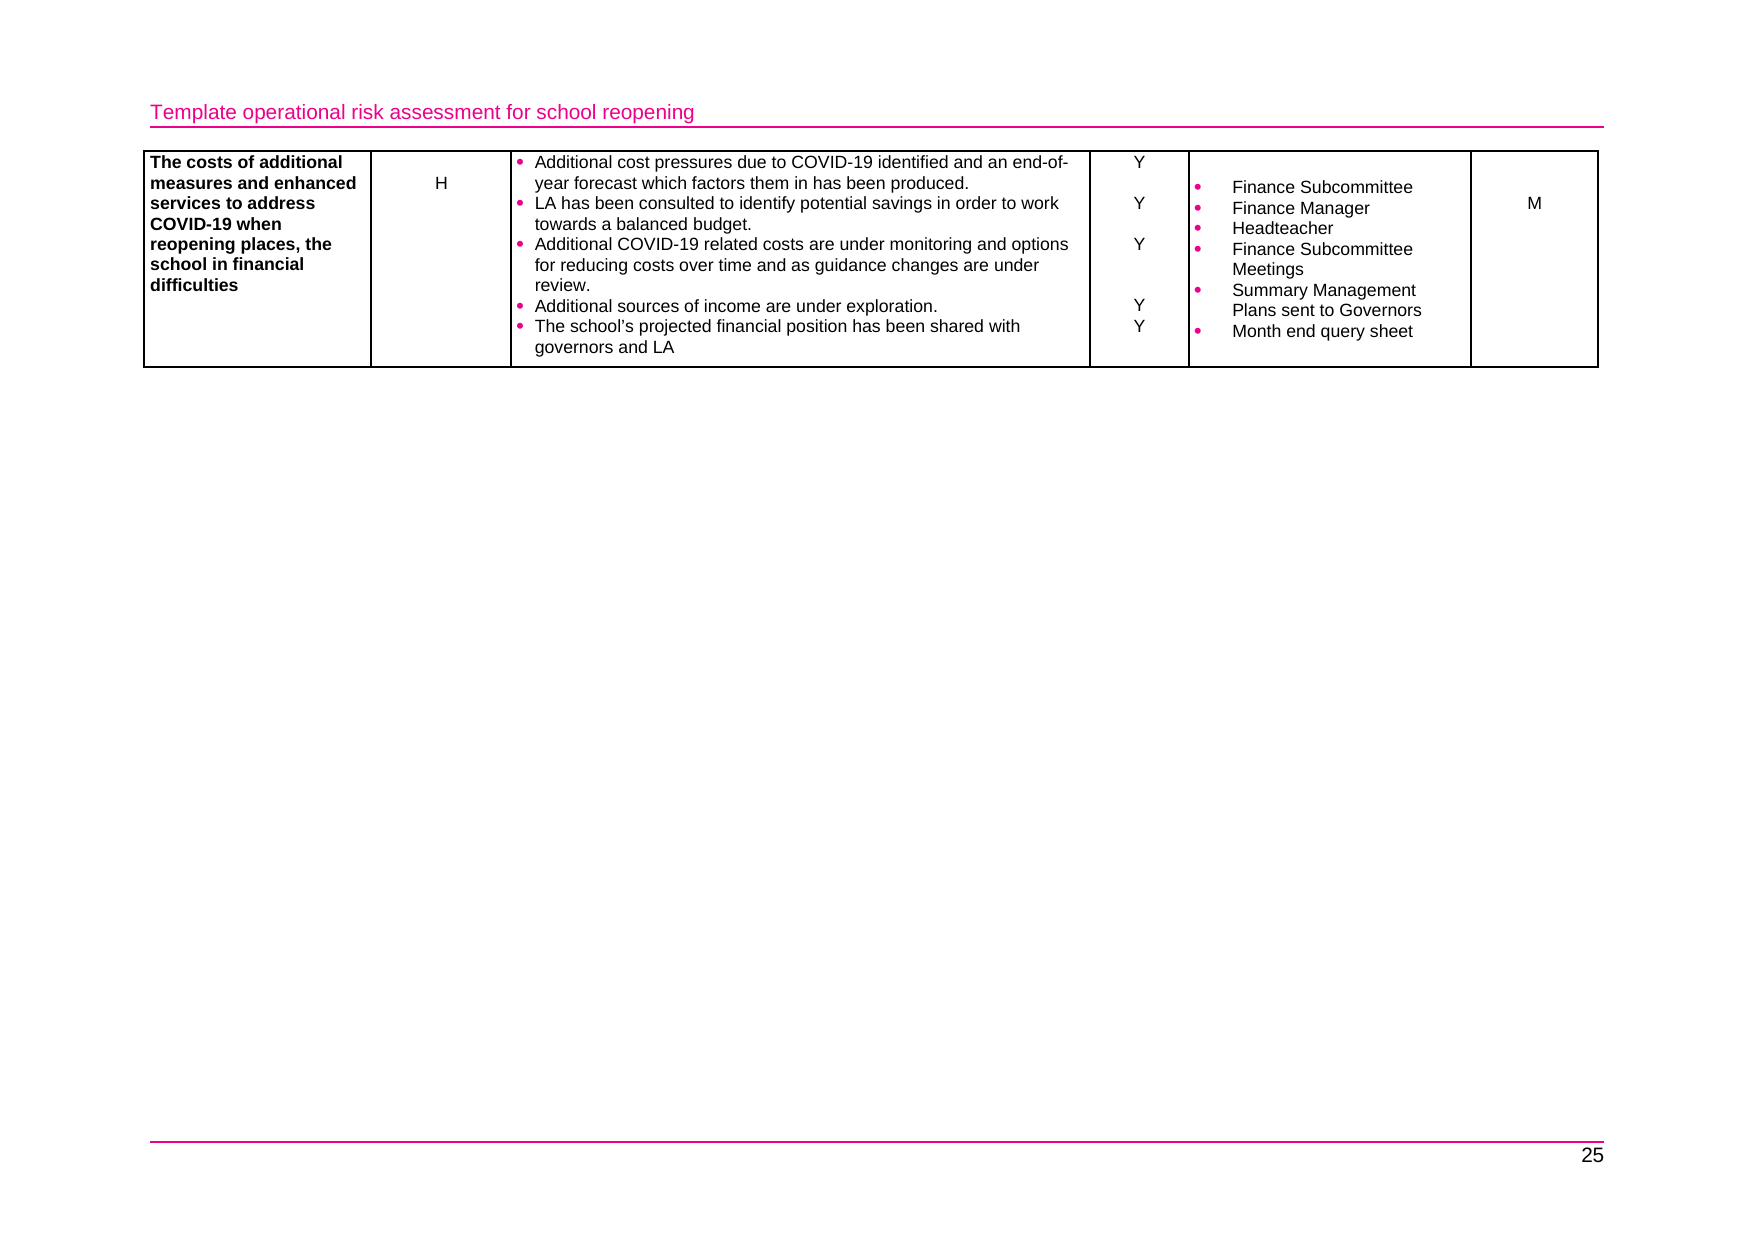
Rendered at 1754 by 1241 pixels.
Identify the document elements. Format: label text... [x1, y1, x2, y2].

table_cell The costs of additional measures and enhanced services to address COVID-19 when reopening places, the school in financial difficulties [145, 152, 370, 366]
table_cell Additional cost pressures due to COVID-19 identified and an end-of-year forecast which factors them in has been produced. LA has been consulted to identify potential savings in order to work towards a balanced budget. Additional COVID-19 related costs are under monitoring and options for reducing costs over time and as guidance changes are under review. Additional sources of income are under exploration. The school’s projected financial position has been shared with governors and LA [512, 152, 1089, 366]
table_cell H [372, 152, 510, 366]
table_cell M [1472, 152, 1597, 366]
table_cell Y Y Y Y Y [1091, 152, 1188, 366]
table_cell Finance Subcommittee Finance Manager Headteacher Finance Subcommittee Meetings Summary Management Plans sent to Governors Month end query sheet [1190, 152, 1470, 366]
